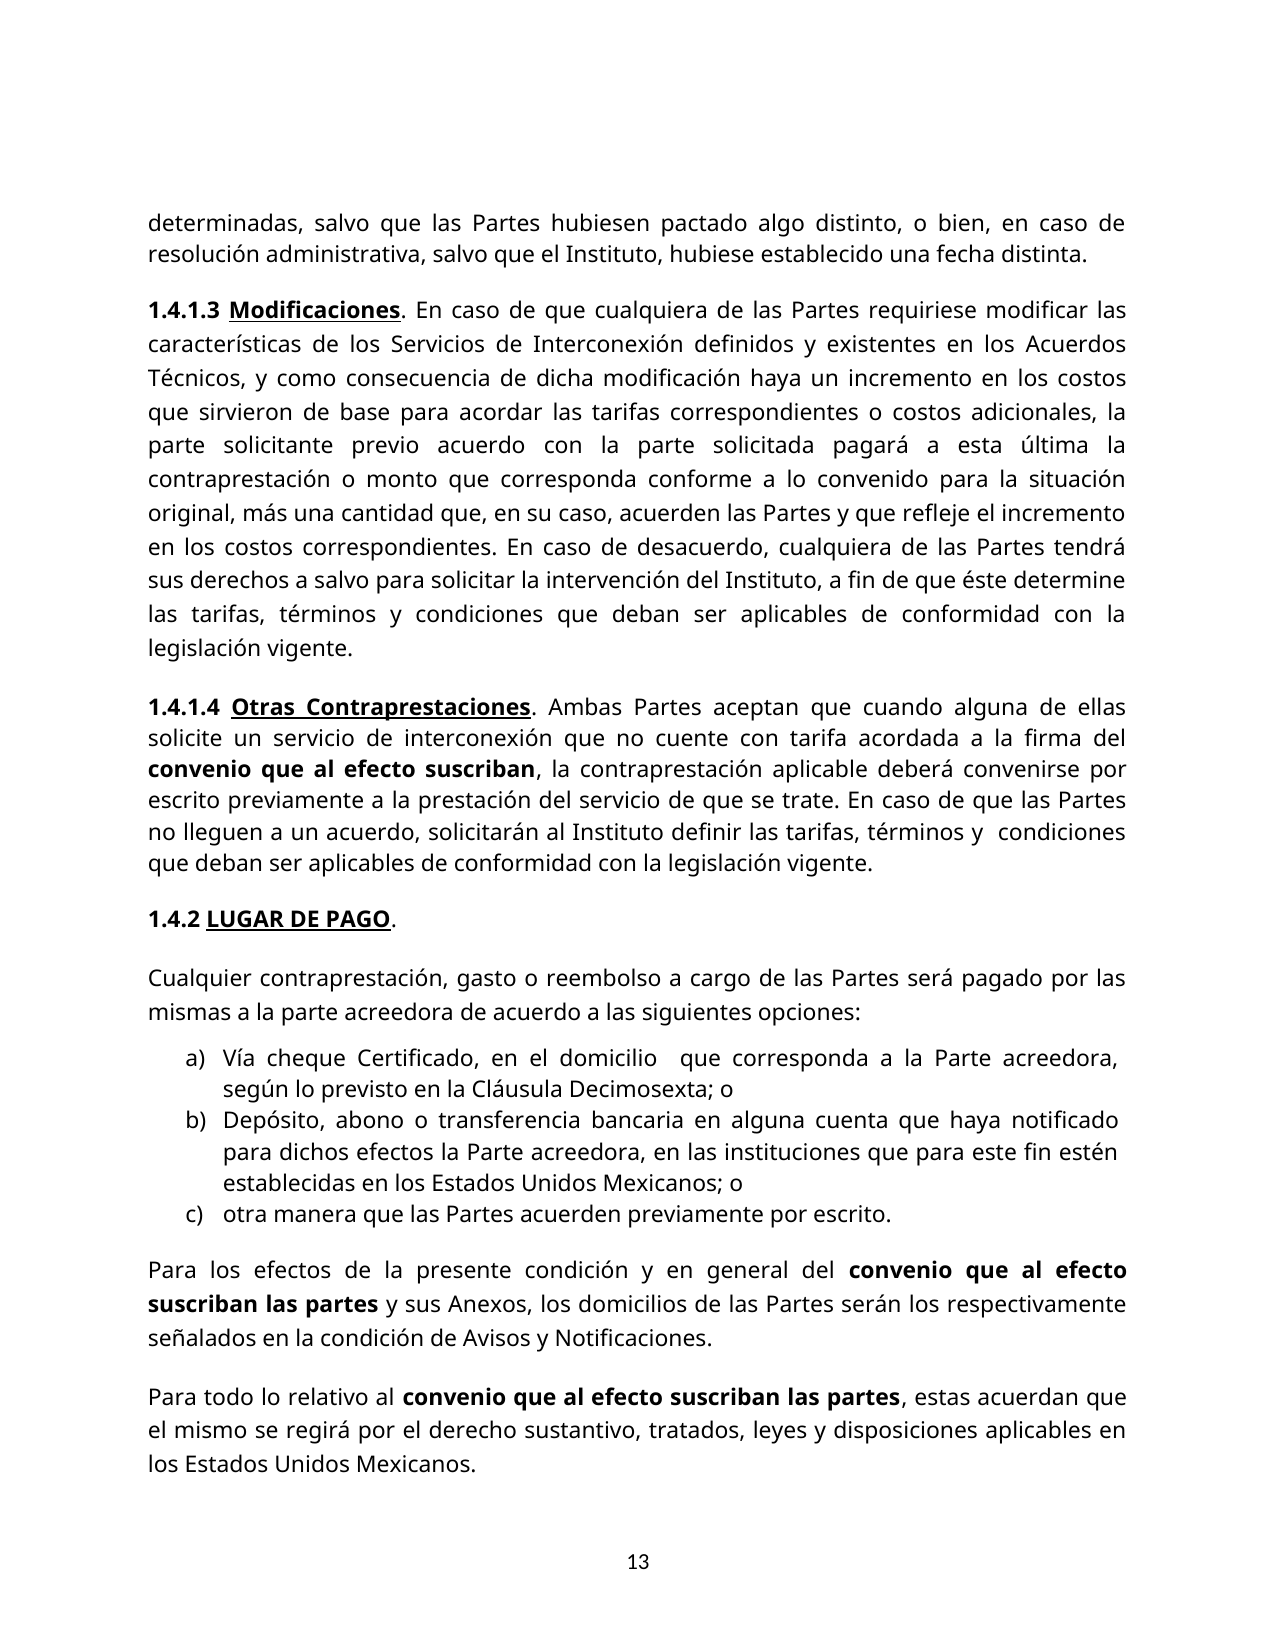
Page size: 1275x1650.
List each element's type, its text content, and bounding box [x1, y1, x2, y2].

text Cualquier contraprestación, gasto o reembolso a cargo de las Partes será pagado por las mismas a la parte acreedora de acuerdo a las siguientes opciones: [148, 962, 1127, 1027]
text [148, 207, 1127, 269]
text Para todo lo relativo al convenio que al efecto suscriban las partes, estas acuerdan que el mismo se regirá por el derecho sustantivo, tratados, leyes y disposiciones aplicables en los Estados Unidos Mexicanos. [148, 1381, 1127, 1479]
list Depósito, abono o transferencia bancaria en alguna cuenta que haya notificado para dichos efectos la Parte acreedora, en las instituciones que para este fin estén establecidas en los Estados Unidos Mexicanos; o [185, 1104, 1120, 1198]
text 1.4.2 LUGAR DE PAGO. [148, 903, 1127, 934]
list Vía cheque Certificado, en el domicilio que corresponda a la Parte acreedora, según lo previsto en la Cláusula Decimosexta; o [185, 1042, 1120, 1104]
text 1.4.1.4 Otras Contraprestaciones. Ambas Partes aceptan que cuando alguna de ellas solicite un servicio de interconexión que no cuente con tarifa acordada a la firma del convenio que al efecto suscriban, la contraprestación aplicable deberá convenirse por escrito previamente a la prestación del servicio de que se trate. En caso de que las Partes no lleguen a un acuerdo, solicitarán al Instituto definir las tarifas, términos y condiciones que deban ser aplicables de conformidad con la legislación vigente. [148, 691, 1127, 878]
text Para los efectos de la presente condición y en general del convenio que al efecto suscriban las partes y sus Anexos, los domicilios de las Partes serán los respectivamente señalados en la condición de Avisos y Notificaciones. [148, 1254, 1127, 1353]
list otra manera que las Partes acuerden previamente por escrito. [185, 1198, 1120, 1229]
text 1.4.1.3 Modificaciones. En caso de que cualquiera de las Partes requiriese modificar las características de los Servicios de Interconexión definidos y existentes en los Acuerdos Técnicos, y como consecuencia de dicha modificación haya un incremento en los costos que sirvieron de base para acordar las tarifas correspondientes o costos adicionales, la parte solicitante previo acuerdo con la parte solicitada pagará a esta última la contraprestación o monto que corresponda conforme a lo convenido para la situación original, más una cantidad que, en su caso, acuerden las Partes y que refleje el incremento en los costos correspondientes. En caso de desacuerdo, cualquiera de las Partes tendrá sus derechos a salvo para solicitar la intervención del Instituto, a fin de que éste determine las tarifas, términos y condiciones que deban ser aplicables de conformidad con la legislación vigente. [148, 294, 1127, 663]
